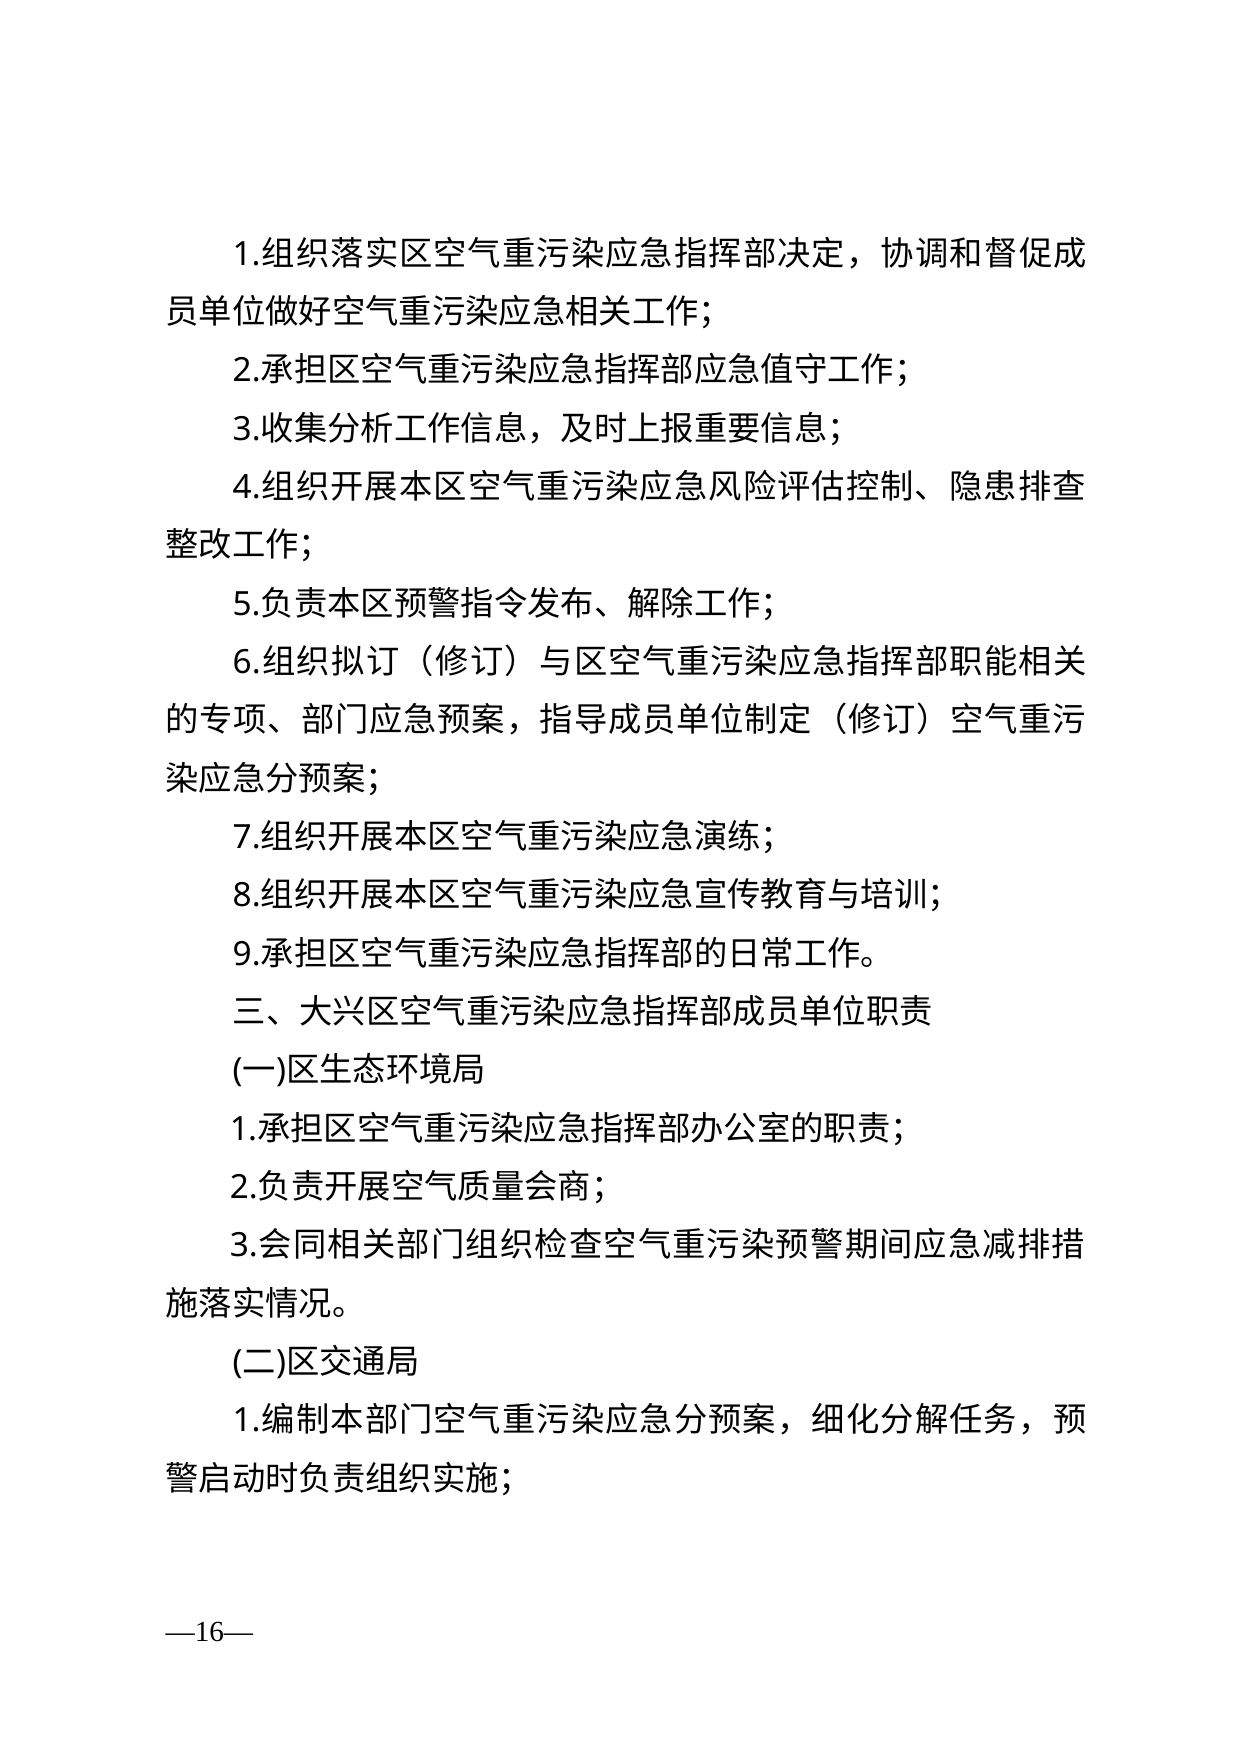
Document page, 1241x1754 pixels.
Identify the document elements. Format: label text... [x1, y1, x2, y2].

text 8.组织开展本区空气重污染应急宣传教育与培训； [165, 860, 1087, 918]
text 9.承担区空气重污染应急指挥部的日常工作。 [165, 918, 1087, 977]
text 6.组织拟订（修订）与区空气重污染应急指挥部职能相关的专项、部门应急预案，指导成员单位制定（修订）空气重污染应急分预案； [165, 627, 1087, 802]
text 7.组织开展本区空气重污染应急演练； [165, 802, 1087, 860]
text 2.负责开展空气质量会商； [165, 1152, 1087, 1210]
text (一)区生态环境局 [165, 1035, 1087, 1093]
text 三、大兴区空气重污染应急指挥部成员单位职责 [165, 977, 1087, 1035]
text 3.会同相关部门组织检查空气重污染预警期间应急减排措施落实情况。 [165, 1210, 1087, 1327]
text 3.收集分析工作信息，及时上报重要信息； [165, 393, 1087, 452]
text 5.负责本区预警指令发布、解除工作； [165, 568, 1087, 627]
text 4.组织开展本区空气重污染应急风险评估控制、隐患排查整改工作； [165, 452, 1087, 568]
text 1.承担区空气重污染应急指挥部办公室的职责； [165, 1093, 1087, 1152]
text (二)区交通局 [165, 1327, 1087, 1385]
text 1.组织落实区空气重污染应急指挥部决定，协调和督促成员单位做好空气重污染应急相关工作； [165, 218, 1087, 335]
text 1.编制本部门空气重污染应急分预案，细化分解任务，预警启动时负责组织实施； [165, 1385, 1087, 1502]
text 2.承担区空气重污染应急指挥部应急值守工作； [165, 335, 1087, 393]
